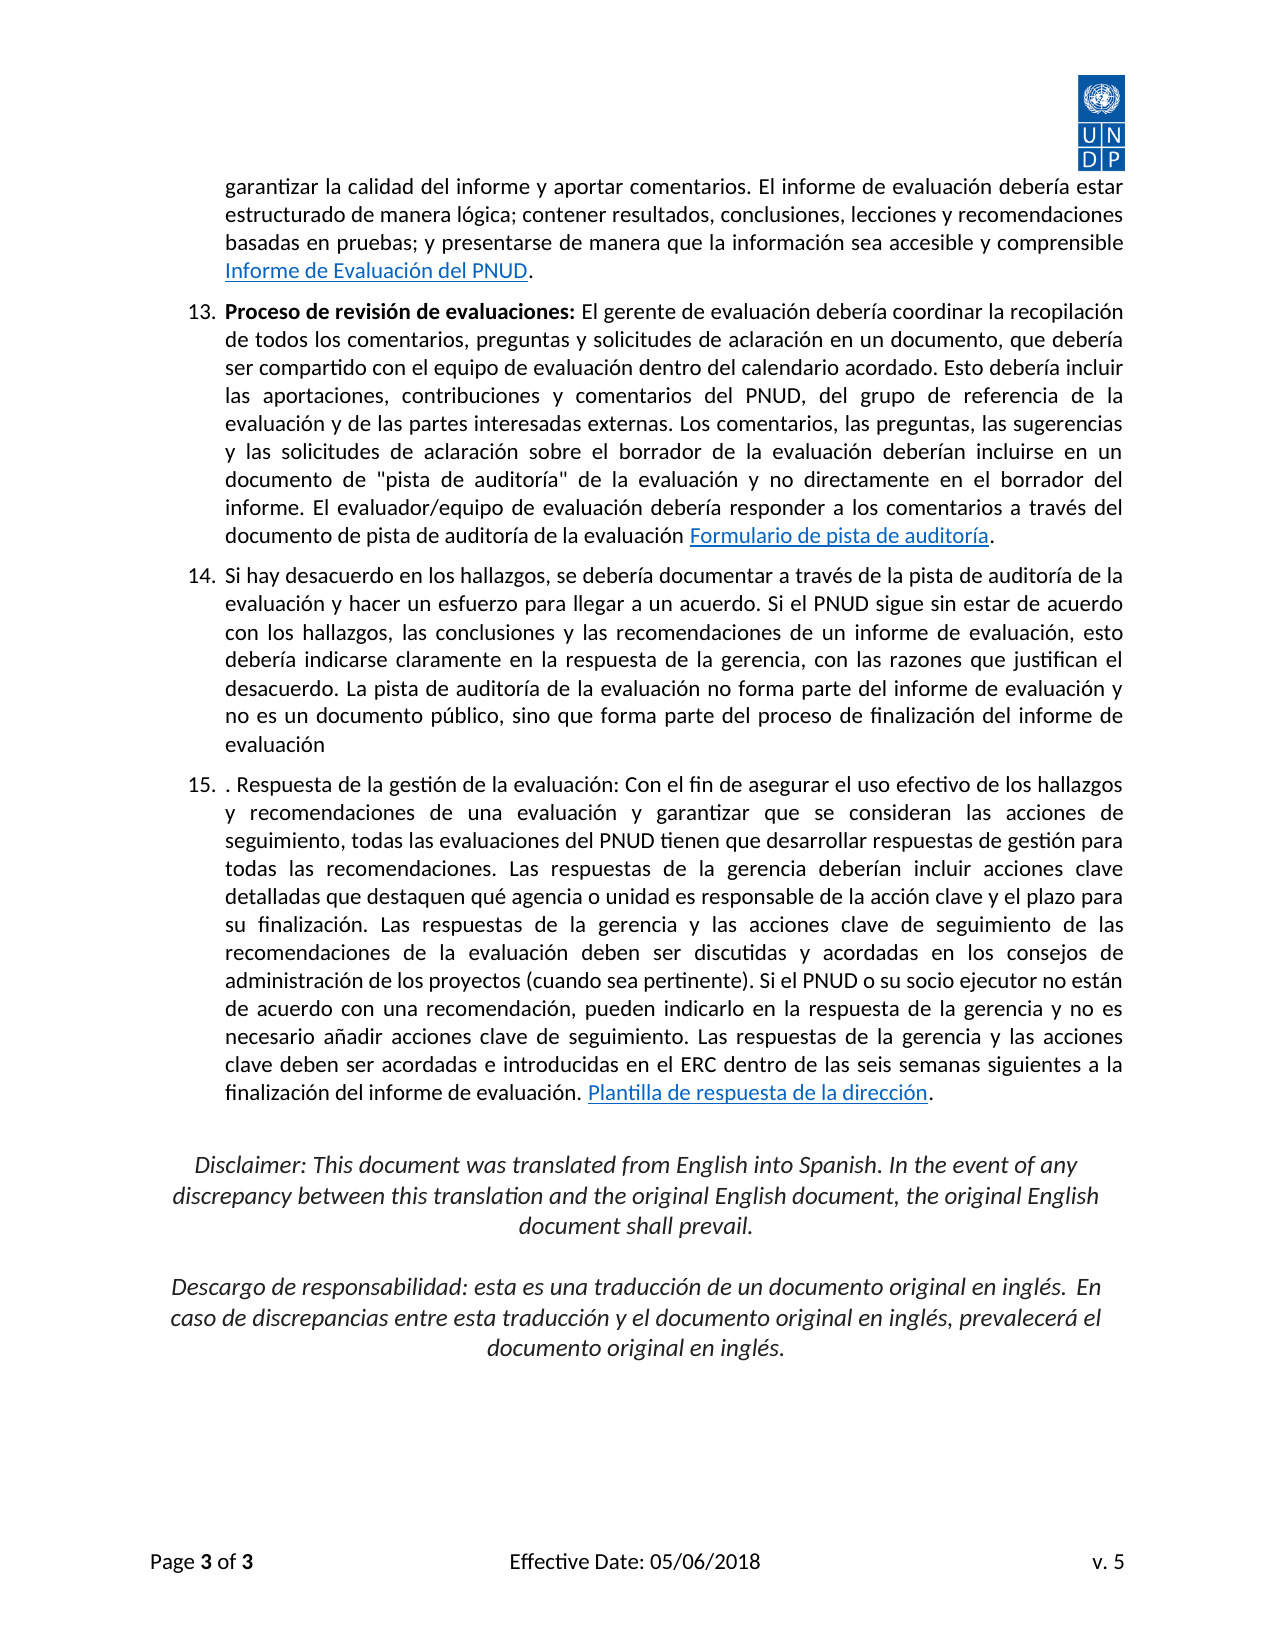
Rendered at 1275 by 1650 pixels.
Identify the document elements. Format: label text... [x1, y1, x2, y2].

list Proceso de revisión de evaluaciones: El gerente de evaluación debería coordinar la recopilación de todos los comentarios, preguntas y solicitudes de aclaración en un documento, que debería ser compartido con el equipo de evaluación dentro del calendario acordado. Esto debería incluir las aportaciones, contribuciones y comentarios del PNUD, del grupo de referencia de la evaluación y de las partes interesadas externas. Los comentarios, las preguntas, las sugerencias y las solicitudes de aclaración sobre el borrador de la evaluación deberían incluirse en un documento de "pista de auditoría" de la evaluación y no directamente en el borrador del informe. El evaluador/equipo de evaluación debería responder a los comentarios a través del documento de pista de auditoría de la evaluación Formulario de pista de auditoría. [187, 297, 1125, 549]
text Descargo de responsabilidad: esta es una traducción de un documento original en inglés. En caso de discrepancias entre esta traducción y el documento original en inglés, prevalecerá el documento original en inglés. [150, 1272, 487, 1363]
list Si hay desacuerdo en los hallazgos, se debería documentar a través de la pista de auditoría de la evaluación y hacer un esfuerzo para llegar a un acuerdo. Si el PNUD sigue sin estar de acuerdo con los hallazgos, las conclusiones y las recomendaciones de un informe de evaluación, esto debería indicarse claramente en la respuesta de la gerencia, con las razones que justifican el desacuerdo. La pista de auditoría de la evaluación no forma parte del informe de evaluación y no es un documento público, sino que forma parte del proceso de finalización del informe de evaluación [187, 562, 1125, 758]
text Descargo de responsabilidad: esta es una traducción de un documento original en inglés. En caso de discrepancias entre esta traducción y el documento original en inglés, prevalecerá el documento original en inglés. [786, 1272, 1125, 1363]
picture [1076, 75, 1125, 173]
text Disclaimer: This document was translated from English into Spanish. In the event of any discrepancy between this translation and the original English document, the original English document shall prevail. [150, 1149, 1125, 1241]
list . Respuesta de la gestión de la evaluación: Con el fin de asegurar el uso efectivo de los hallazgos y recomendaciones de una evaluación y garantizar que se consideran las acciones de seguimiento, todas las evaluaciones del PNUD tienen que desarrollar respuestas de gestión para todas las recomendaciones. Las respuestas de la gerencia deberían incluir acciones clave detalladas que destaquen qué agencia o unidad es responsable de la acción clave y el plazo para su finalización. Las respuestas de la gerencia y las acciones clave de seguimiento de las recomendaciones de la evaluación deben ser discutidas y acordadas en los consejos de administración de los proyectos (cuando sea pertinente). Si el PNUD o su socio ejecutor no están de acuerdo con una recomendación, pueden indicarlo en la respuesta de la gerencia y no es necesario añadir acciones clave de seguimiento. Las respuestas de la gerencia y las acciones clave deben ser acordadas e introducidas en el ERC dentro de las seis semanas siguientes a la finalización del informe de evaluación. Plantilla de respuesta de la dirección. [187, 770, 1125, 1106]
